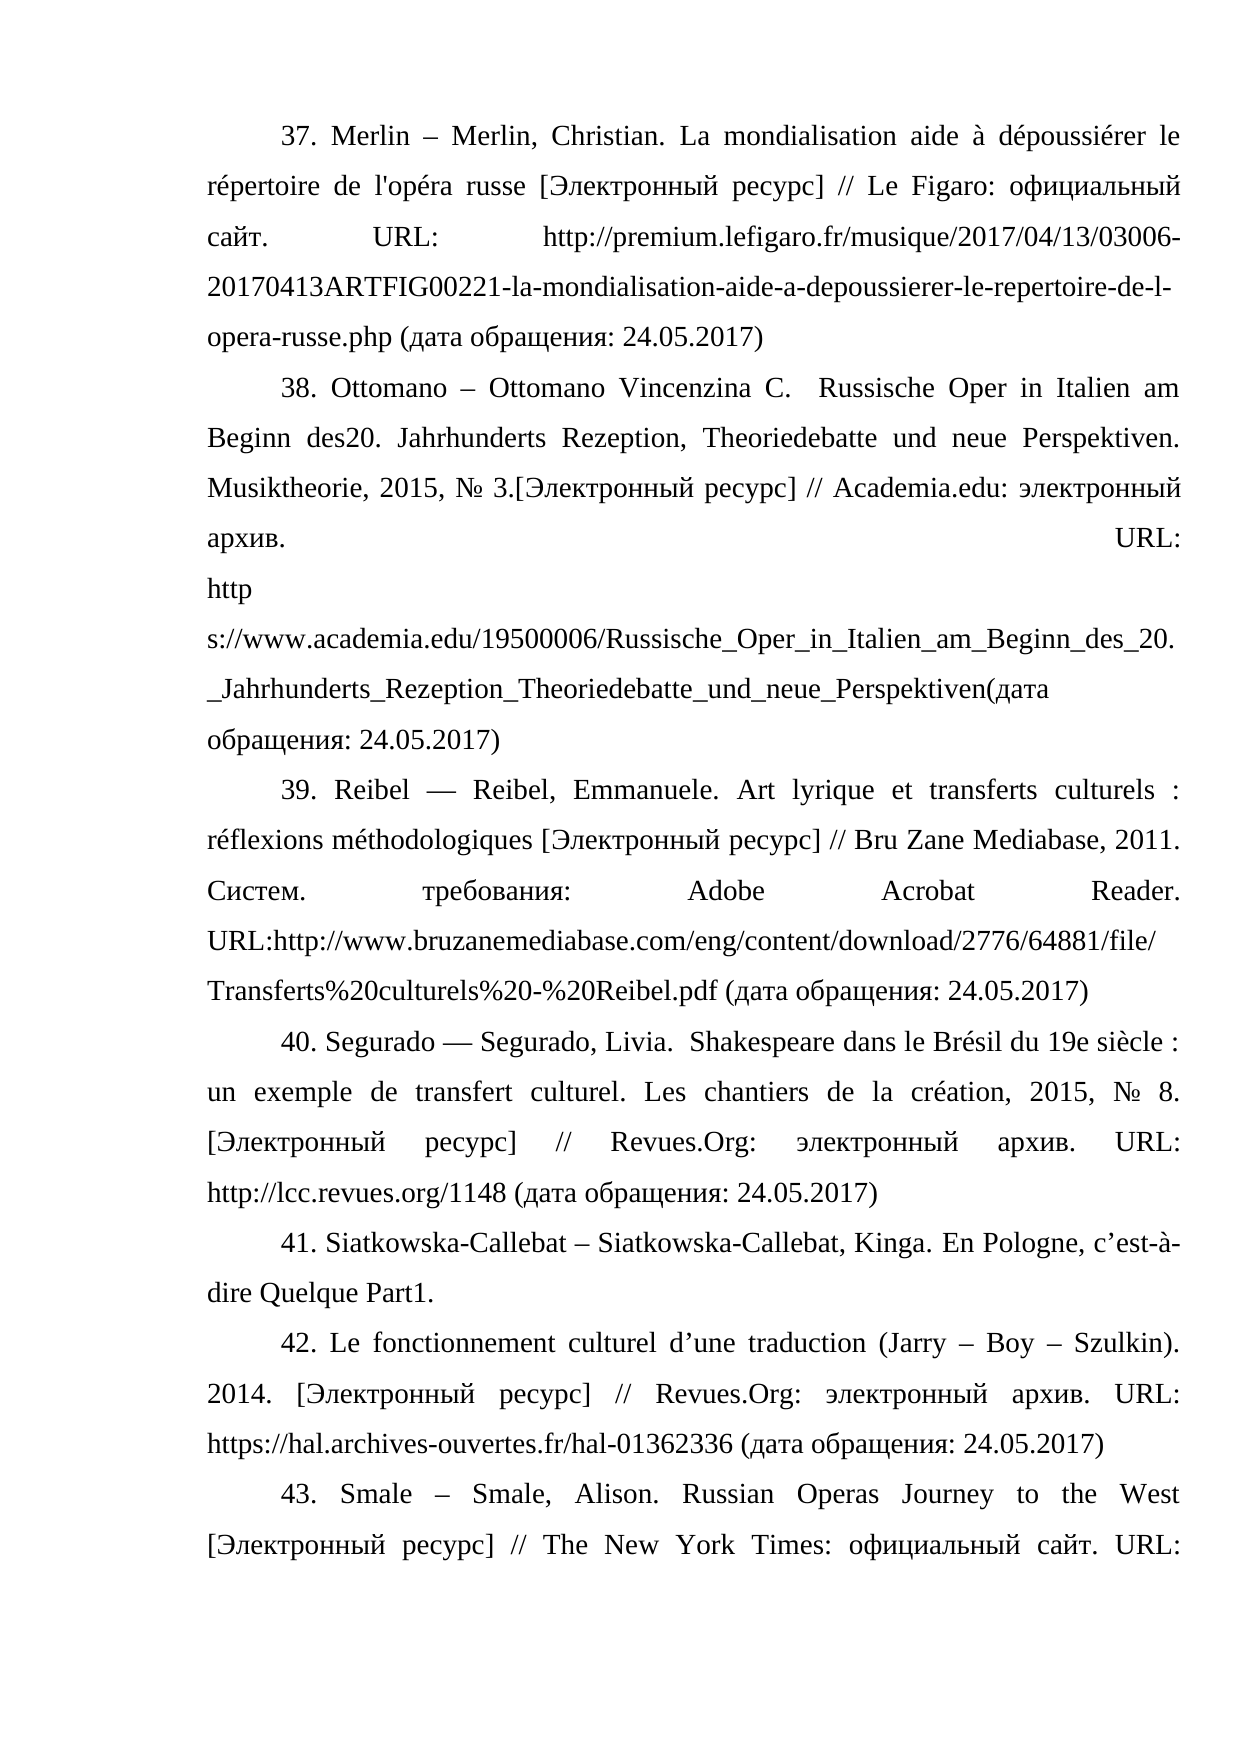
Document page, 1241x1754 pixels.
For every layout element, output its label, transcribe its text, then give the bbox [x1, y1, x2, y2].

text 38. Ottomano – Ottomano Vincenzina C. Russische Oper in Italien am Beginn des20. Jahrhunderts Rezeption, Theoriedebatte und neue Perspektiven. Musiktheorie, 2015, № 3.[Электронный ресурс] // Academia.edu: электронный архив. URL: https://www.academia.edu/19500006/Russische_Oper_in_Italien_am_Beginn_des_20._Jahrhunderts_Rezeption_Theoriedebatte_und_neue_Perspektiven(дата обращения: 24.05.2017) [207, 370, 1181, 755]
text 41. Siatkowska-Callebat – Siatkowska-Callebat, Kinga. En Pologne, c’est-à-dire Quelque Part1. [207, 1225, 1181, 1309]
text 39. Reibel — Reibel, Emmanuele. Art lyrique et transferts culturels : réflexions méthodologiques [Электронный ресурс] // Bru Zane Mediabase, 2011. Систем. требования: Adobe Acrobat Reader. URL:http://www.bruzanemediabase.com/eng/content/download/2776/64881/file/Transferts%20culturels%20-%20Reibel.pdf (дата обращения: 24.05.2017) [207, 772, 1181, 1007]
text 37. Merlin – Merlin, Christian. La mondialisation aide à dépoussiérer le répertoire de l'opéra russe [Электронный ресурс] // Le Figaro: официальный сайт. URL: http://premium.lefigaro.fr/musique/2017/04/13/03006-20170413ARTFIG00221-la-mondialisation-aide-a-depoussierer-le-repertoire-de-l-opera-russe.php (дата обращения: 24.05.2017) [207, 118, 1181, 353]
text 40. Segurado — Segurado, Livia. Shakespeare dans le Brésil du 19e siècle : un exemple de transfert culturel. Les chantiers de la création, 2015, № 8. [Электронный ресурс] // Revues.Org: электронный архив. URL: http://lcc.revues.org/1148 (дата обращения: 24.05.2017) [207, 1024, 1181, 1208]
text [207, 1477, 1181, 1560]
text 42. Le fonctionnement culturel d’une traduction (Jarry – Boy – Szulkin). 2014. [Электронный ресурс] // Revues.Org: электронный архив. URL: https://hal.archives-ouvertes.fr/hal-01362336 (дата обращения: 24.05.2017) [207, 1326, 1181, 1460]
